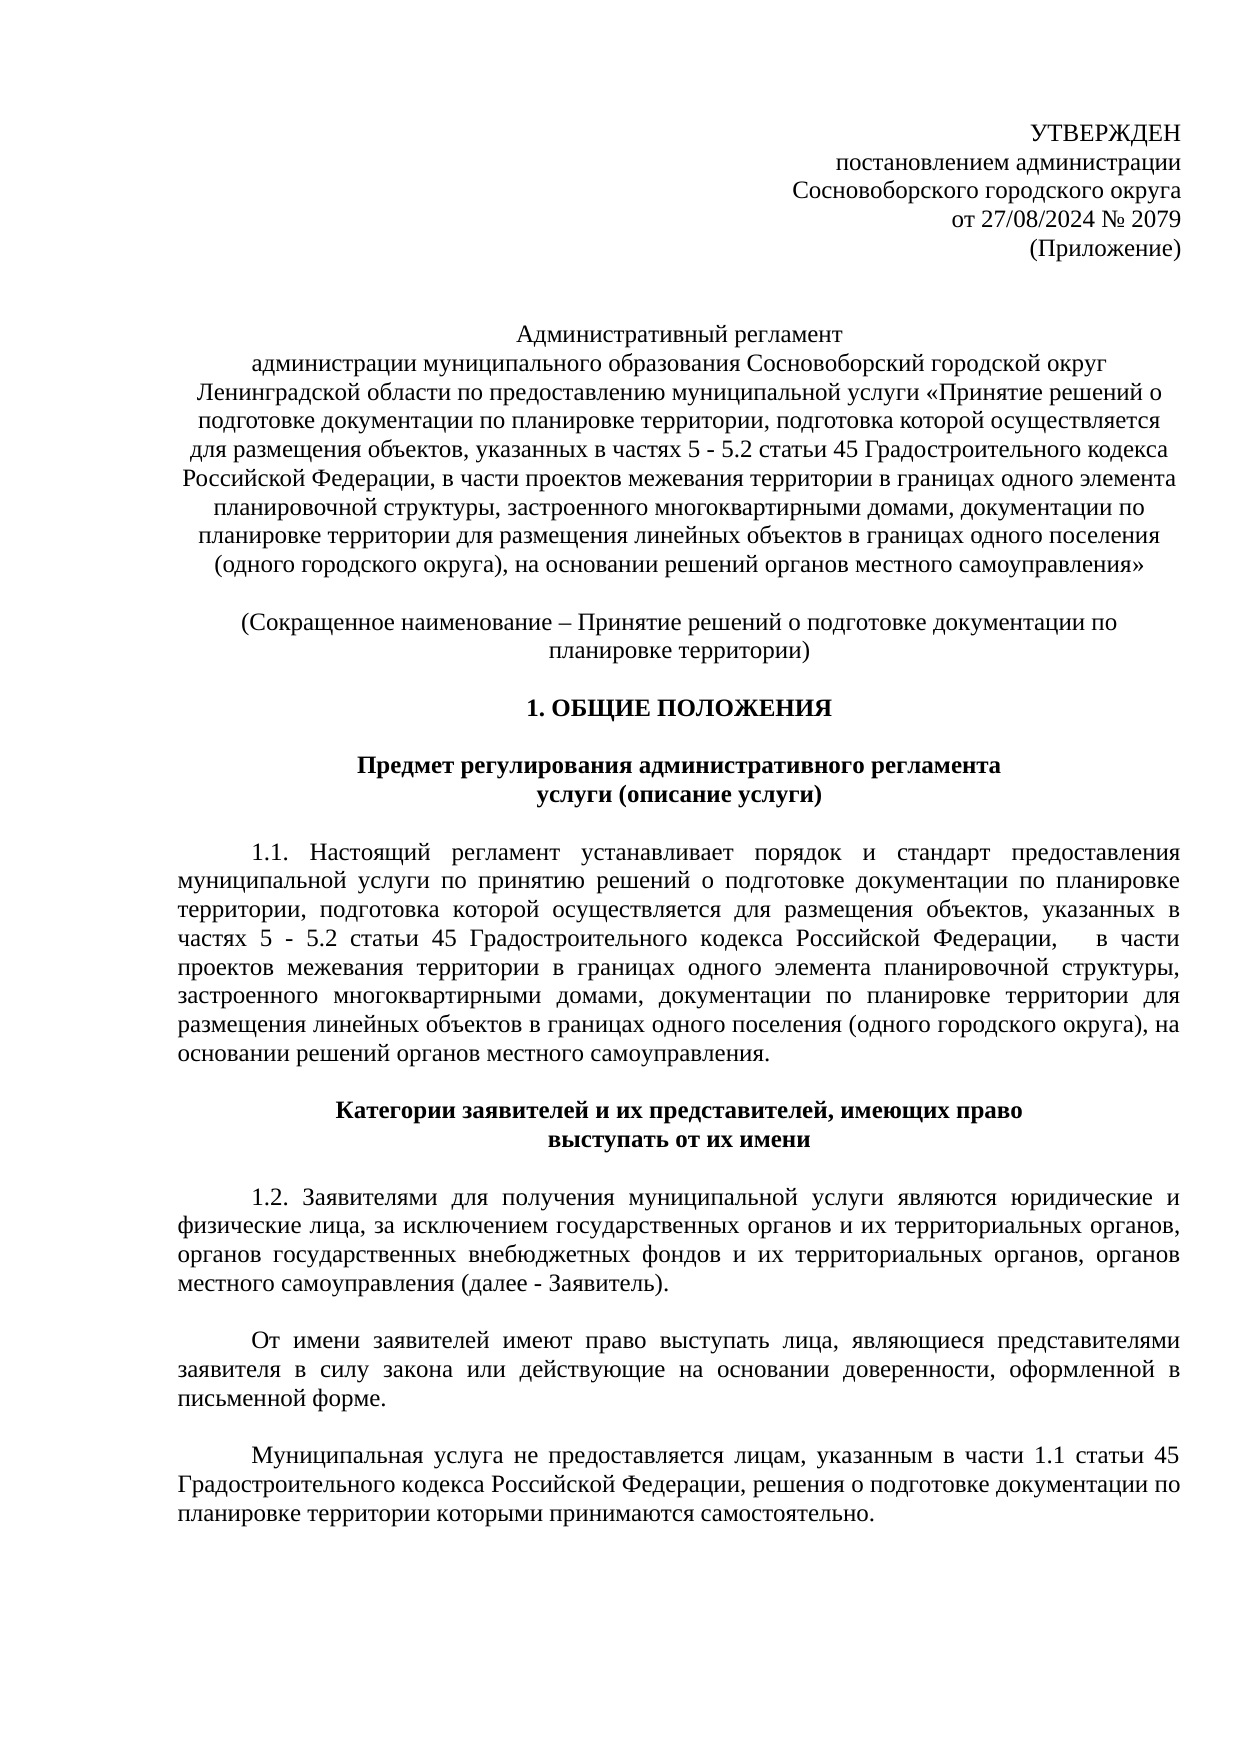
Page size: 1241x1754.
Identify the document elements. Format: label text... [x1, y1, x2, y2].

text Муниципальная услуга не предоставляется лицам, указанным в части 1.1 статьи 45 Градостроительного кодекса Российской Федерации, решения о подготовке документации по планировке территории которыми принимаются самостоятельно. [177, 1441, 1181, 1527]
text администрации муниципального образования Сосновоборский городской округ Ленинградской области по предоставлению муниципальной услуги «Принятие решений о подготовке документации по планировке территории, подготовка которой осуществляется для размещения объектов, указанных в частях 5 - 5.2 статьи 45 Градостроительного кодекса Российской Федерации, в части проектов межевания территории в границах одного элемента планировочной структуры, застроенного многоквартирными домами, документации по планировке территории для размещения линейных объектов в границах одного поселения (одного городского округа), на основании решений органов местного самоуправления» [177, 348, 1181, 578]
text (Сокращенное наименование – Принятие решений о подготовке документации по планировке территории) [177, 607, 1181, 664]
title 1.2. Заявителями для получения муниципальной услуги являются юридические и физические лица, за исключением государственных органов и их территориальных органов, органов государственных внебюджетных фондов и их территориальных органов, органов местного самоуправления (далее - Заявитель). [177, 1182, 1181, 1297]
text от 27/08/2024 № 2079 [177, 204, 1181, 233]
text Сосновоборского городского округа [177, 176, 1181, 204]
text 1. ОБЩИЕ ПОЛОЖЕНИЯ [177, 693, 1181, 722]
title выступать от их имени [177, 1124, 1181, 1153]
title Категории заявителей и их представителей, имеющих право [177, 1096, 1181, 1124]
text От имени заявителей имеют право выступать лица, являющиеся представителями заявителя в силу закона или действующие на основании доверенности, оформленной в письменной форме. [177, 1326, 1181, 1412]
text 1.1. Настоящий регламент устанавливает порядок и стандарт предоставления муниципальной услуги по принятию решений о подготовке документации по планировке территории, подготовка которой осуществляется для размещения объектов, указанных в частях 5 - 5.2 статьи 45 Градостроительного кодекса Российской Федерации, в части проектов межевания территории в границах одного элемента планировочной структуры, застроенного многоквартирными домами, документации по планировке территории для размещения линейных объектов в границах одного поселения (одного городского округа), на основании решений органов местного самоуправления. [177, 837, 1181, 1067]
text постановлением администрации [177, 147, 1181, 176]
text услуги (описание услуги) [177, 779, 1181, 808]
text (Приложение) [177, 233, 1181, 262]
text Предмет регулирования административного регламента [177, 751, 1181, 779]
text Административный регламент [177, 319, 1181, 348]
text УТВЕРЖДЕН [177, 118, 1181, 147]
